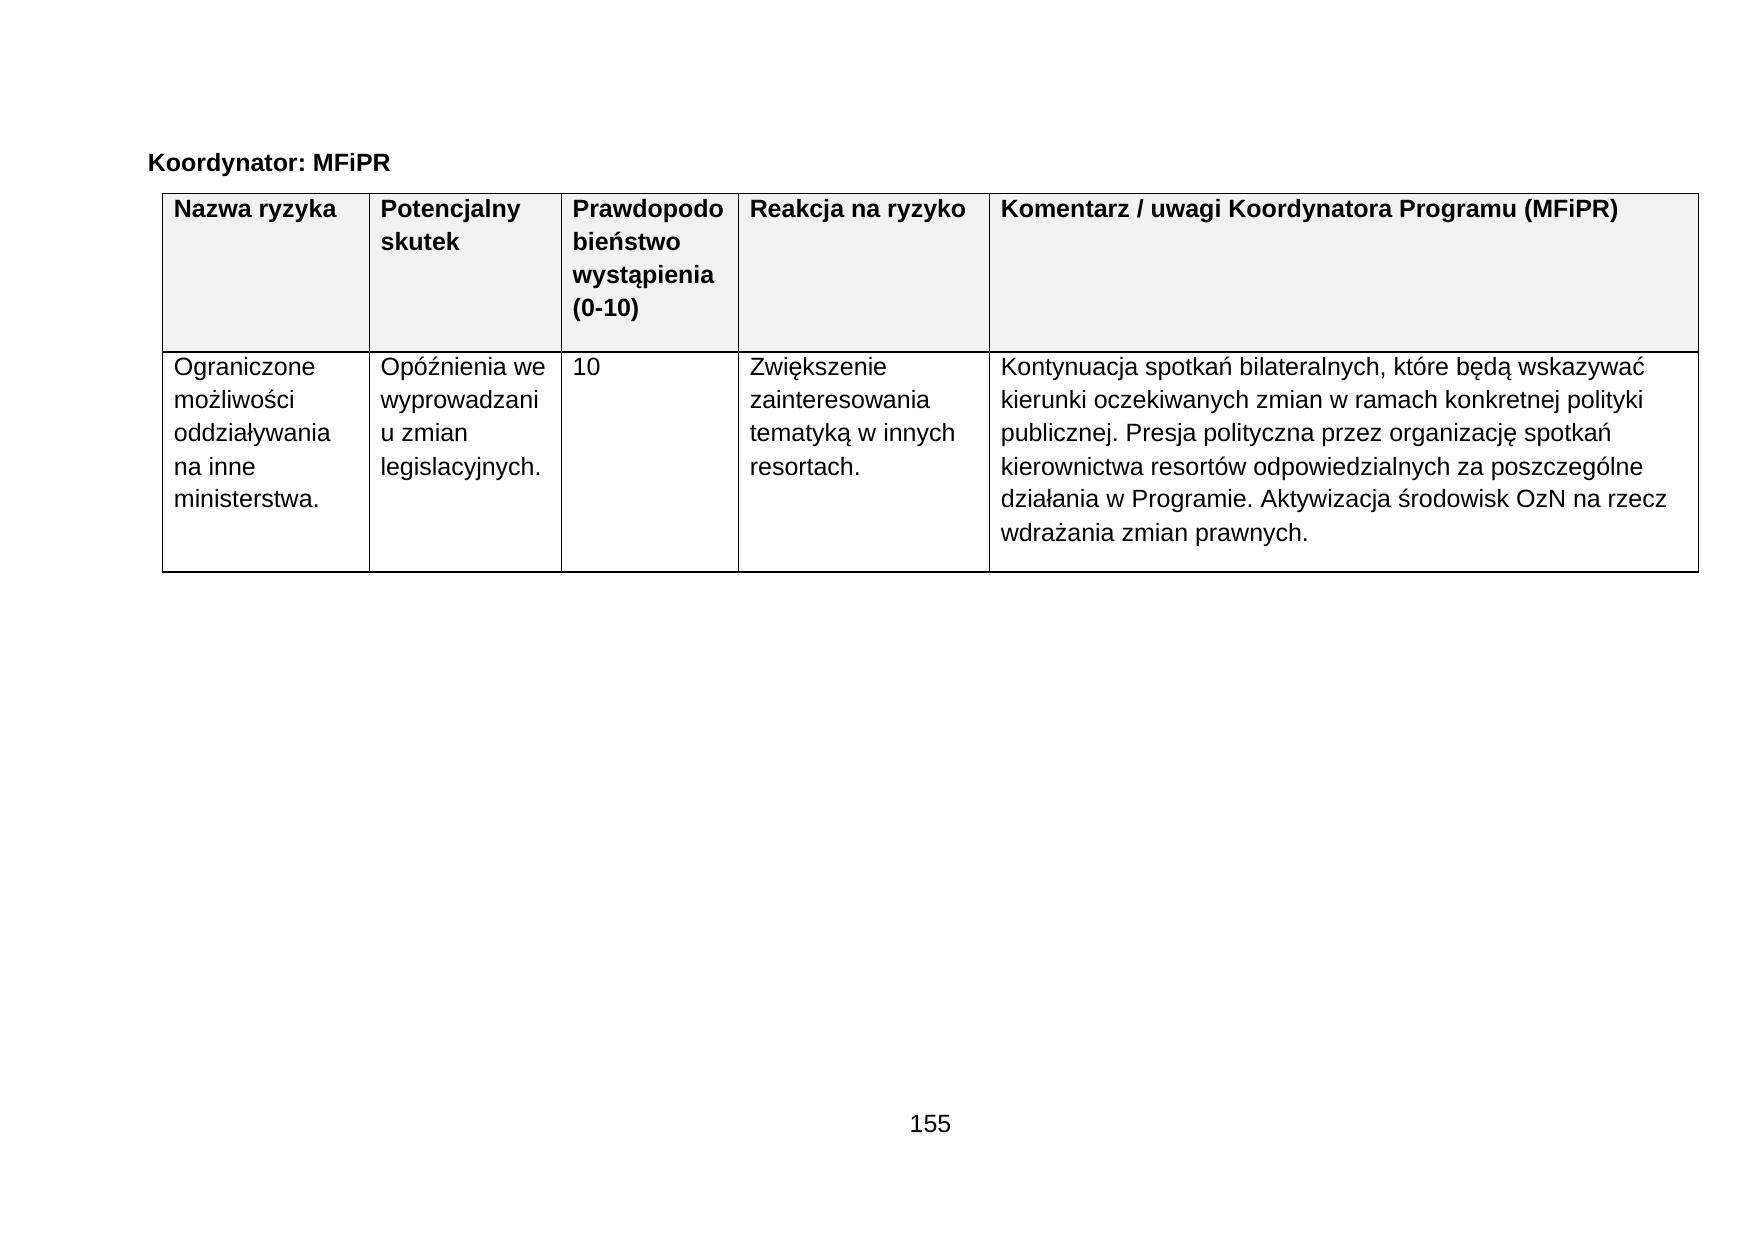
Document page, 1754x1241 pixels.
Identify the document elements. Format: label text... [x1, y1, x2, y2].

table_header Prawdopodobieństwo wystąpienia (0-10) [562, 194, 738, 351]
table_header Reakcja na ryzyko [739, 194, 989, 351]
table_header Komentarz / uwagi Koordynatora Programu (MFiPR) [990, 194, 1698, 351]
table_cell Kontynuacja spotkań bilateralnych, które będą wskazywać kierunki oczekiwanych zmian w ramach konkretnej polityki publicznej. Presja polityczna przez organizację spotkań kierownictwa resortów odpowiedzialnych za poszczególne działania w Programie. Aktywizacja środowisk OzN na rzecz wdrażania zmian prawnych. [990, 353, 1698, 571]
table_cell 10 [562, 353, 738, 571]
table_header Potencjalny skutek [370, 194, 561, 351]
table_cell Zwiększenie zainteresowania tematyką w innych resortach. [739, 353, 989, 571]
table_header Nazwa ryzyka [163, 194, 369, 351]
table_cell Ograniczone możliwości oddziaływania na inne ministerstwa. [163, 353, 369, 571]
table_cell Opóźnienia we wyprowadzaniu zmian legislacyjnych. [370, 353, 561, 571]
text Koordynator: MFiPR [148, 148, 1713, 176]
